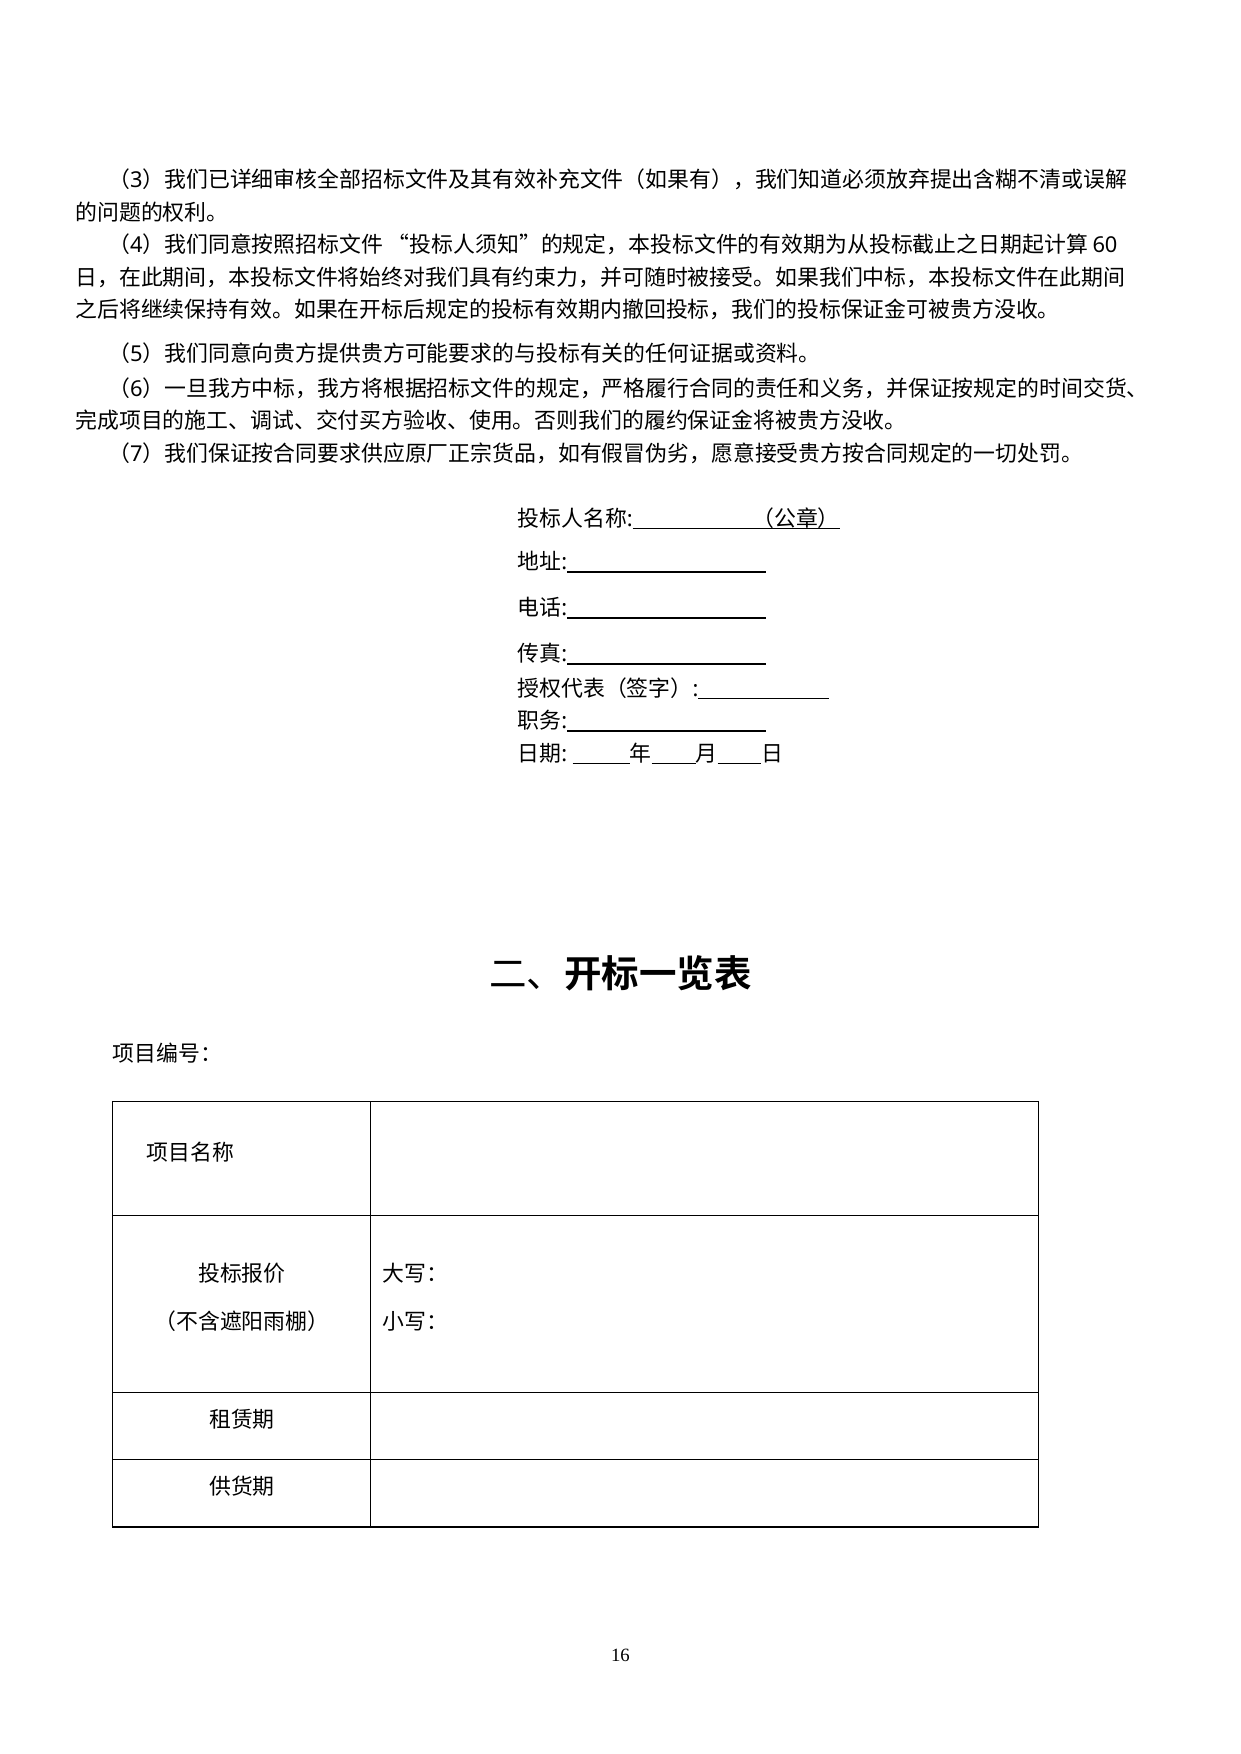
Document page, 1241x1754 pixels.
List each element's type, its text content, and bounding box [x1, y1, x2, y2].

table_header 项目名称 [113, 1102, 370, 1215]
text 职务: [112, 703, 1128, 735]
text （6）一旦我方中标，我方将根据招标文件的规定，严格履行合同的责任和义务，并保证按规定的时间交货、完成项目的施工、调试、交付买方验收、使用。否则我们的履约保证金将被贵方没收。 [75, 370, 1128, 435]
table_cell 投标报价 （不含遮阳雨棚） [113, 1216, 370, 1392]
text （5）我们同意向贵方提供贵方可能要求的与投标有关的任何证据或资料。 [75, 324, 1128, 370]
text 电话: [112, 579, 1128, 624]
text （3）我们已详细审核全部招标文件及其有效补充文件（如果有），我们知道必须放弃提出含糊不清或误解的问题的权利。 [75, 162, 1128, 227]
text 日期: 年 月 日 [112, 735, 1128, 768]
text 传真: [112, 624, 1128, 670]
text 授权代表（签字）: [112, 670, 1128, 703]
table_header [371, 1102, 1038, 1215]
text 投标人名称: （公章） [112, 500, 1128, 533]
table_cell [371, 1393, 1038, 1459]
table_cell 大写： 小写： [371, 1216, 1038, 1392]
table_cell 供货期 [113, 1460, 370, 1526]
text 项目编号： [112, 1036, 1128, 1068]
table_cell [371, 1460, 1038, 1526]
text （7）我们保证按合同要求供应原厂正宗货品，如有假冒伪劣，愿意接受贵方按合同规定的一切处罚。 [75, 435, 1128, 468]
text 地址: [112, 533, 1128, 579]
text （4）我们同意按照招标文件 “投标人须知”的规定，本投标文件的有效期为从投标截止之日期起计算60日，在此期间，本投标文件将始终对我们具有约束力，并可随时被接受。如果我们中标，本投标文件在此期间之后将继续保持有效。如果在开标后规定的投标有效期内撤回投标，我们的投标保证金可被贵方没收。 [75, 227, 1128, 324]
list 开标一览表 [112, 938, 1128, 1003]
table_cell 租赁期 [113, 1393, 370, 1459]
